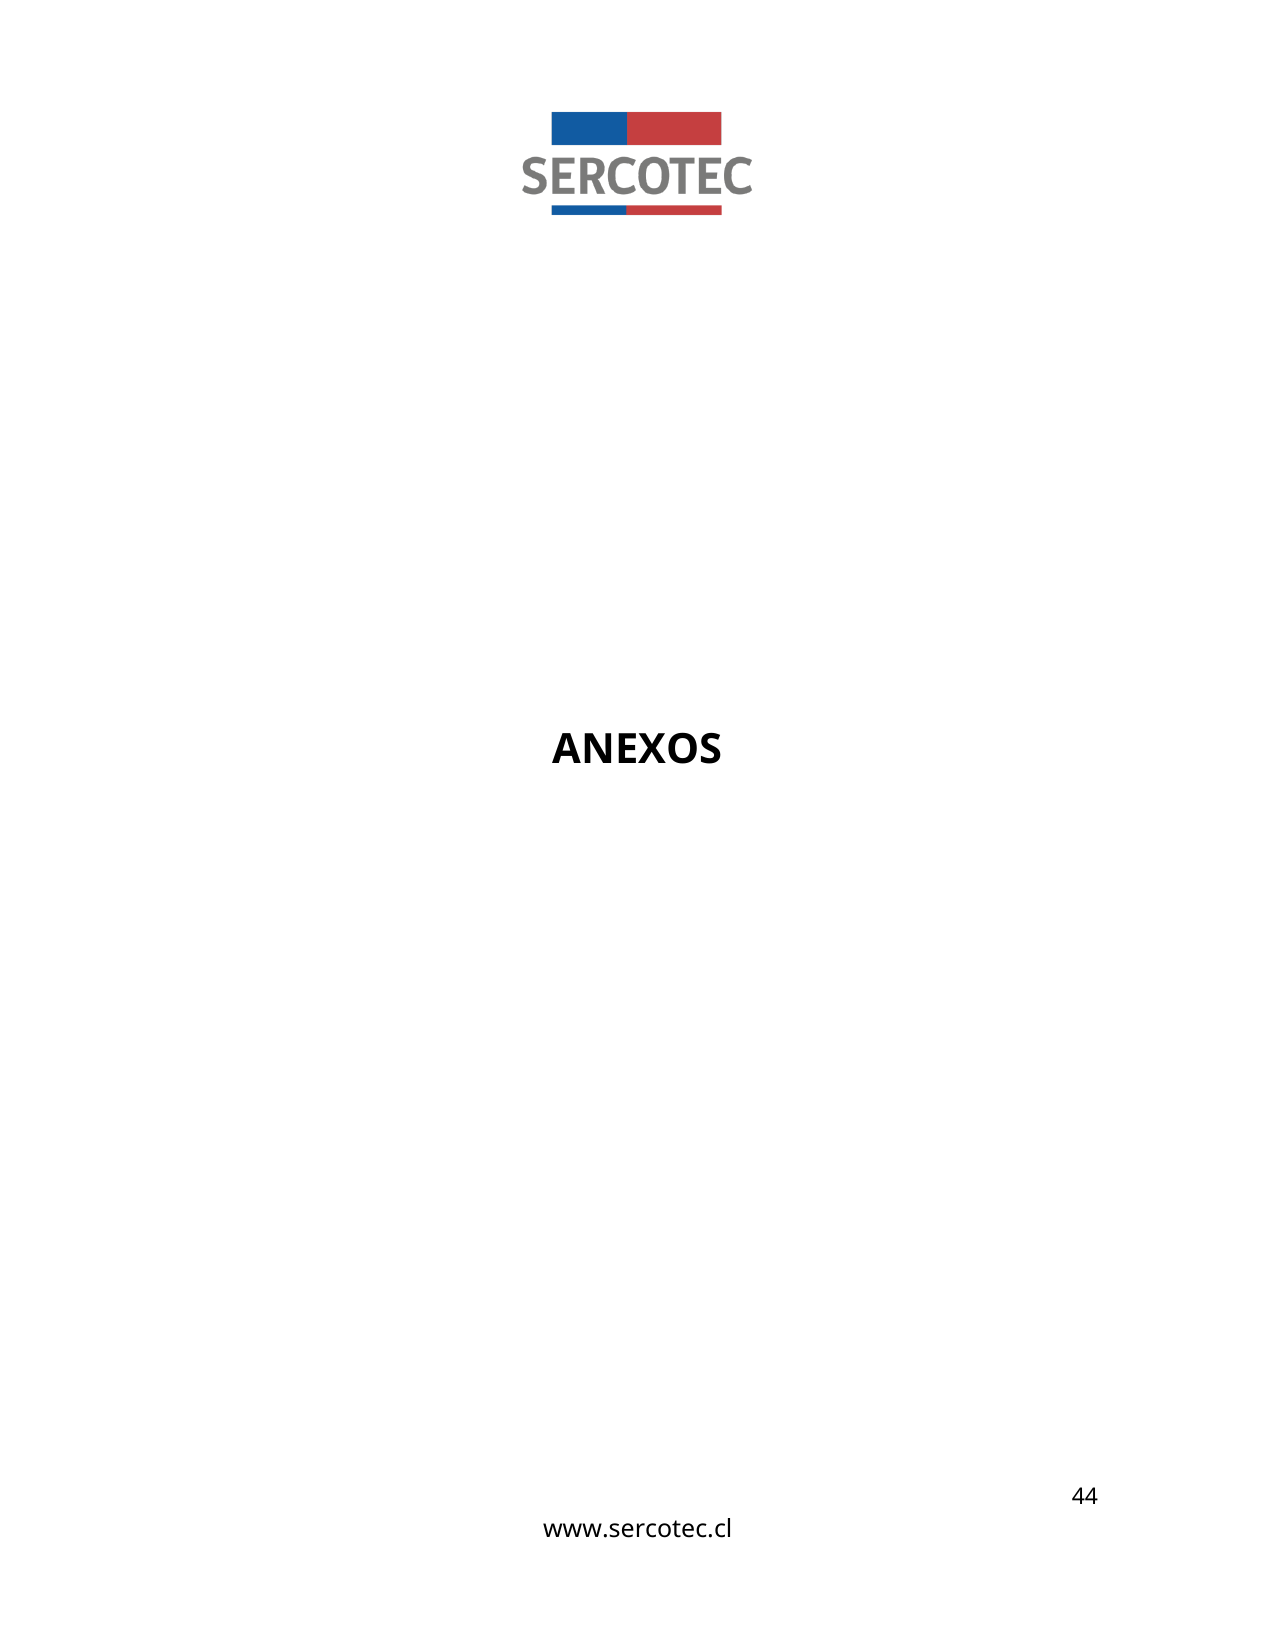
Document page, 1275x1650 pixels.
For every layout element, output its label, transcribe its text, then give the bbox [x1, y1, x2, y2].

picture [512, 105, 763, 225]
text ANEXOS [177, 719, 1098, 776]
